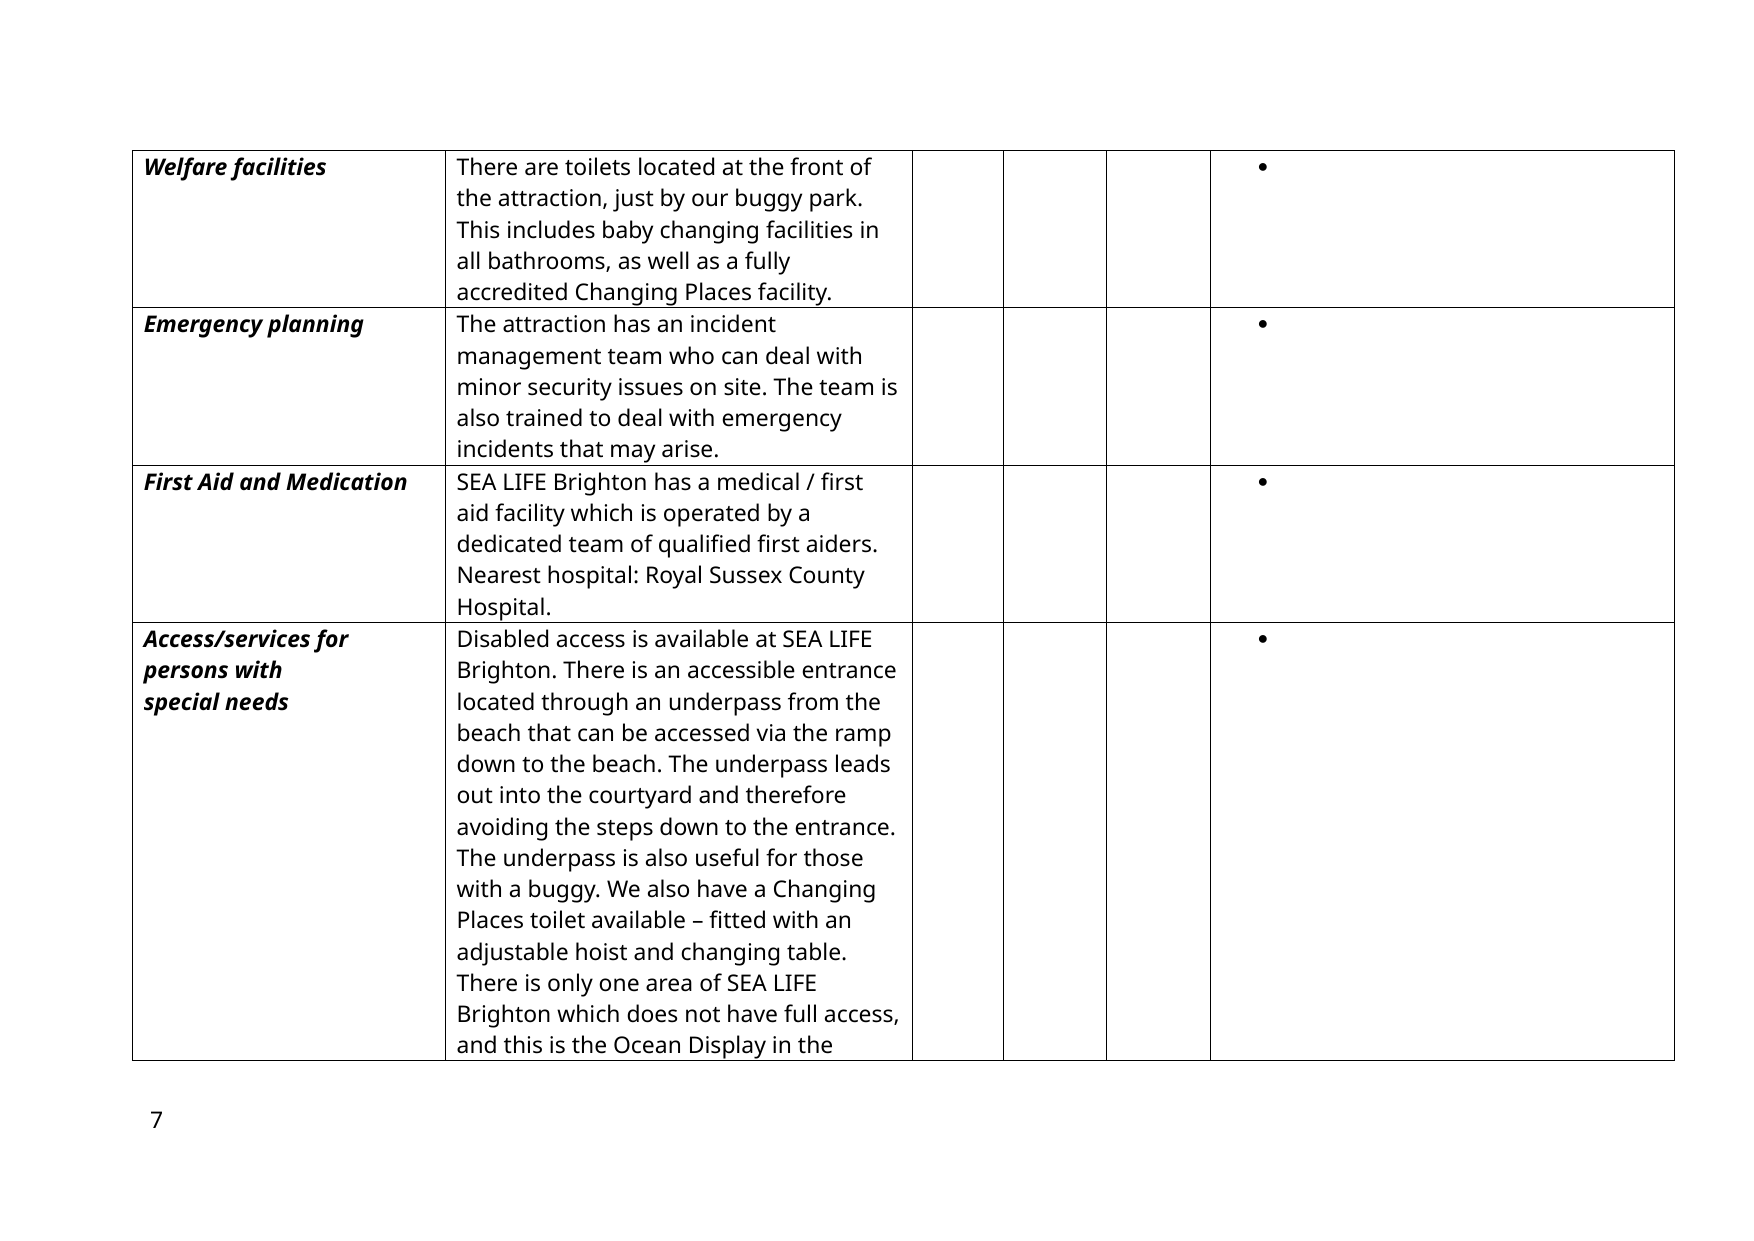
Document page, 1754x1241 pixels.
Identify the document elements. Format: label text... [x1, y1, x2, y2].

table_cell There are toilets located at the front of the attraction, just by our buggy park. This includes baby changing facilities in all bathrooms, as well as a fully accredited Changing Places facility. [446, 151, 912, 307]
table_cell SEA LIFE Brighton has a medical / first aid facility which is operated by a dedicated team of qualified first aiders. Nearest hospital: Royal Sussex County Hospital. [446, 466, 912, 622]
table_cell [913, 466, 1003, 622]
table_cell [1107, 623, 1210, 1060]
table_cell [913, 623, 1003, 1060]
table_cell [1004, 623, 1106, 1060]
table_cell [133, 623, 445, 1060]
table_cell [1004, 151, 1106, 307]
table_cell [1107, 466, 1210, 622]
table_cell Emergency planning [133, 308, 445, 464]
table_cell [1107, 151, 1210, 307]
table_cell [1211, 308, 1674, 464]
table_cell First Aid and Medication [133, 466, 445, 622]
table_cell [1107, 308, 1210, 464]
table_cell [913, 151, 1003, 307]
table_cell [913, 308, 1003, 464]
table_cell Welfare facilities [133, 151, 445, 307]
table_cell The attraction has an incident management team who can deal with minor security issues on site. The team is also trained to deal with emergency incidents that may arise. [446, 308, 912, 464]
table_cell [1211, 151, 1674, 307]
table_cell [1211, 466, 1674, 622]
table_cell [1004, 466, 1106, 622]
table_cell [1004, 308, 1106, 464]
table_cell [1211, 623, 1674, 1060]
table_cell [446, 623, 912, 1060]
